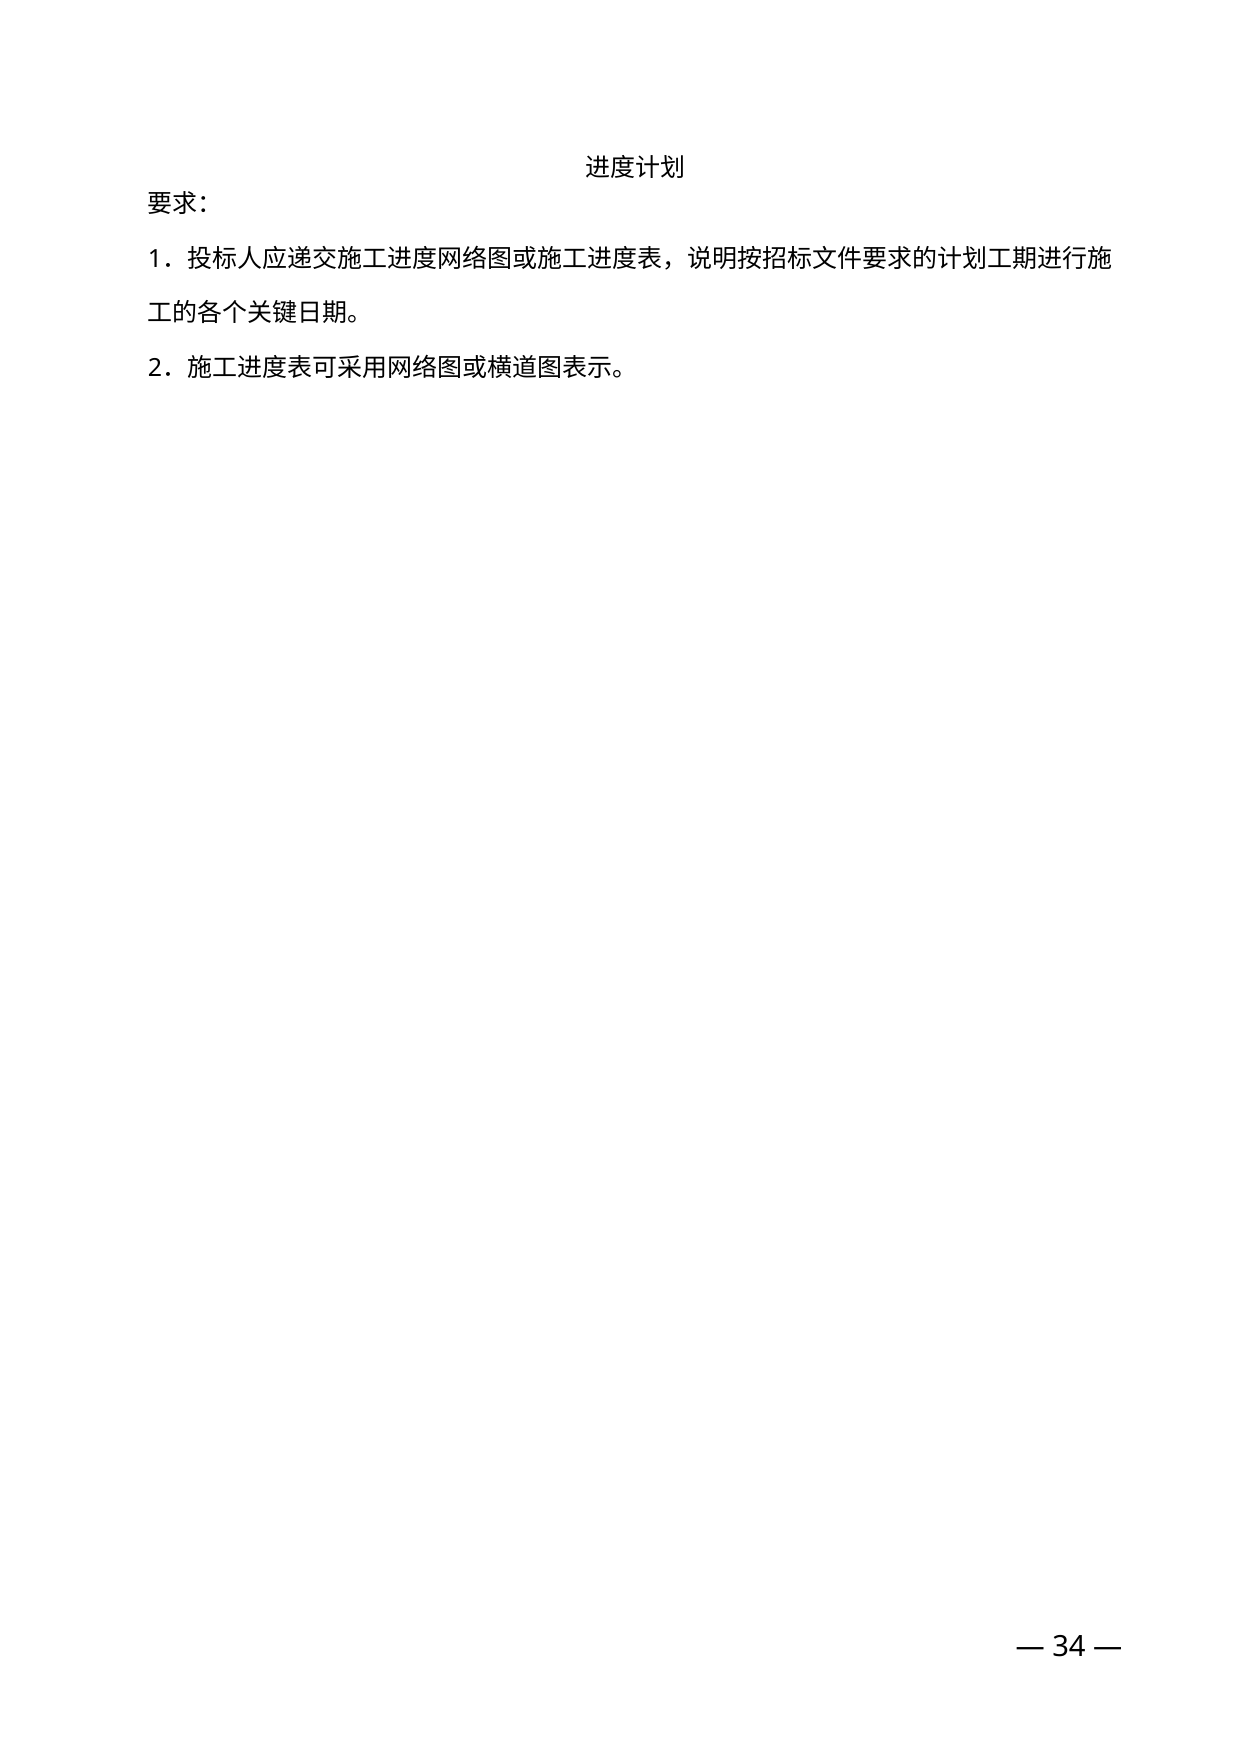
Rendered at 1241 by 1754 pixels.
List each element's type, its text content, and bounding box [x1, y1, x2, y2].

text 1．投标人应递交施工进度网络图或施工进度表，说明按招标文件要求的计划工期进行施工的各个关键日期。 [148, 238, 1122, 329]
text 2．施工进度表可采用网络图或横道图表示。 [148, 347, 1122, 383]
text 进度计划 [148, 148, 1122, 184]
text 要求： [148, 184, 1122, 220]
